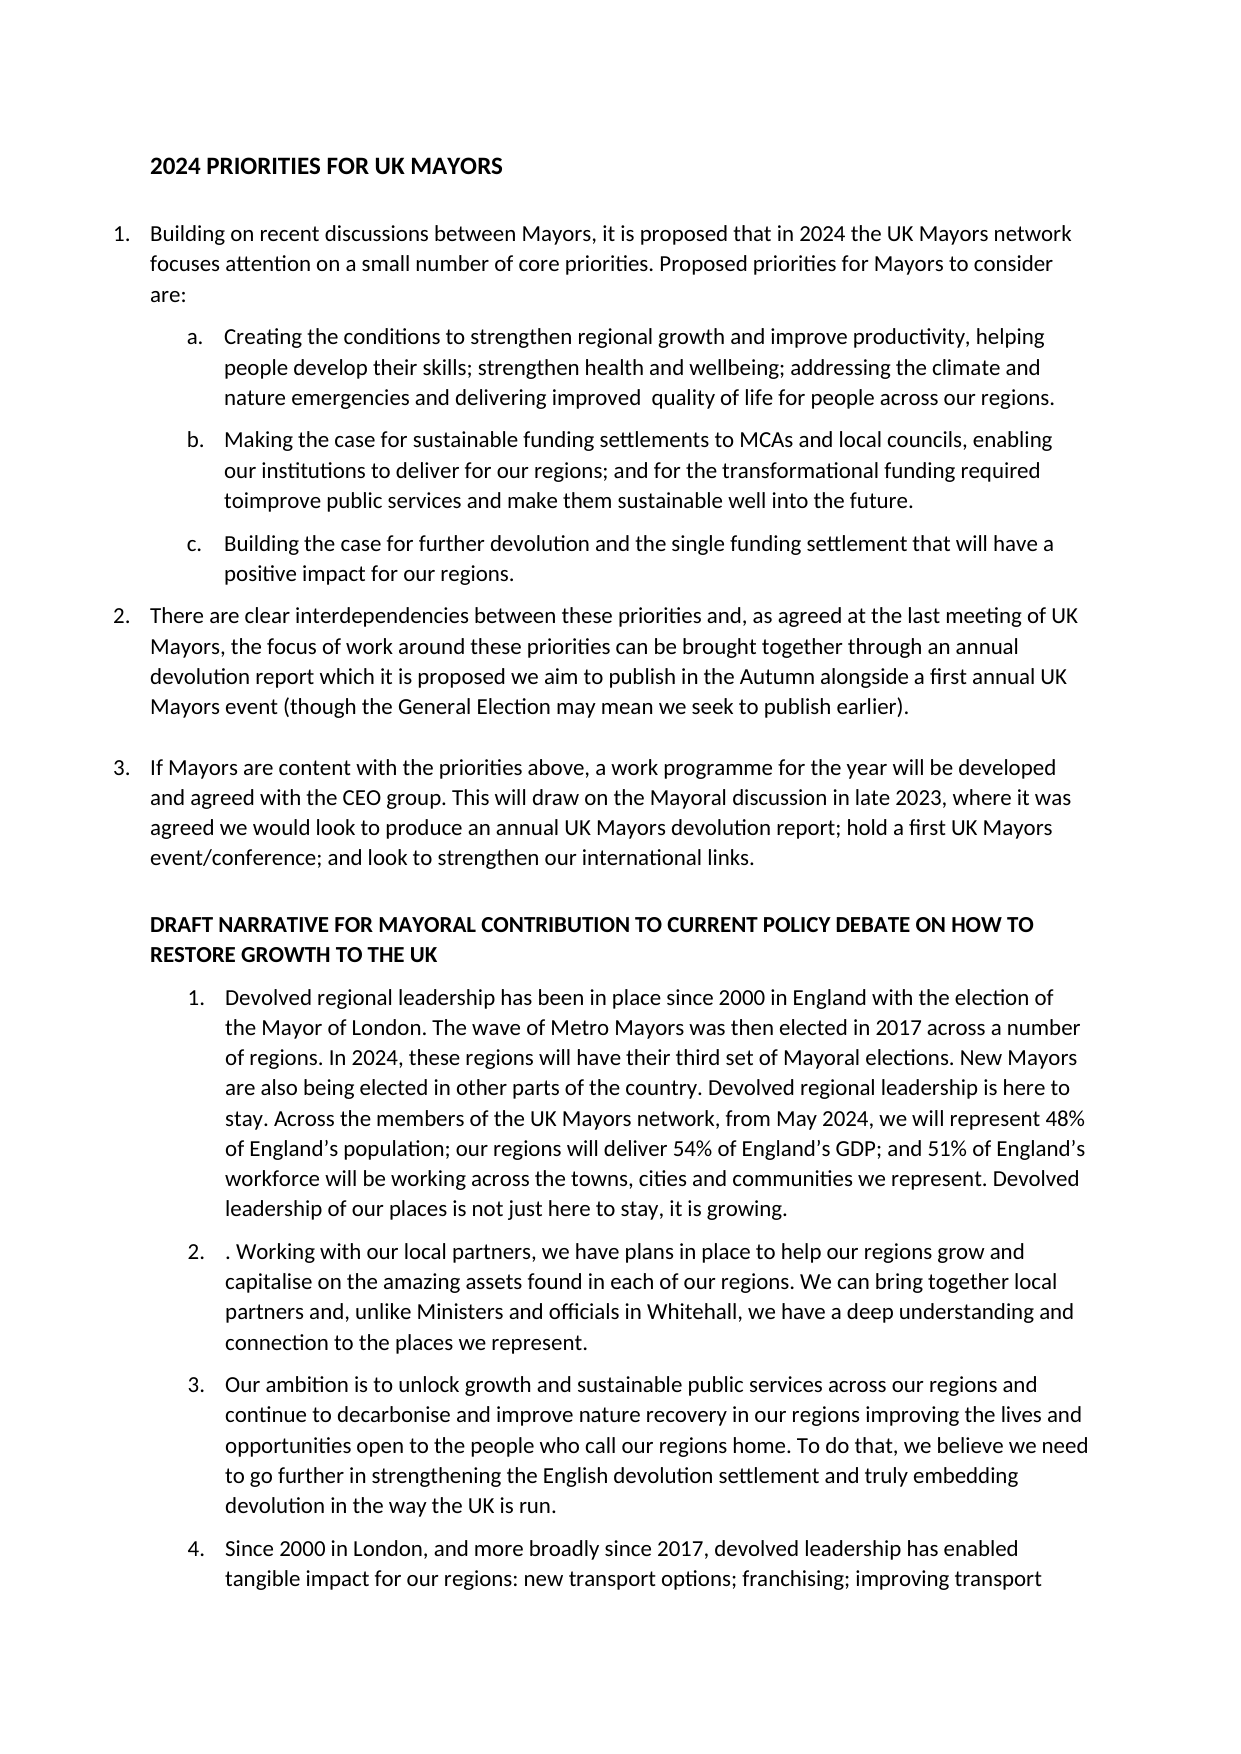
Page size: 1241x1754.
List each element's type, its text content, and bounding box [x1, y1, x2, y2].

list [187, 1534, 1090, 1592]
list Devolved regional leadership has been in place since 2000 in England with the election of the Mayor of London. The wave of Metro Mayors was then elected in 2017 across a number of regions. In 2024, these regions will have their third set of Mayoral elections. New Mayors are also being elected in other parts of the country. Devolved regional leadership is here to stay. Across the members of the UK Mayors network, from May 2024, we will represent 48% of England’s population; our regions will deliver 54% of England’s GDP; and 51% of England’s workforce will be working across the towns, cities and communities we represent. Devolved leadership of our places is not just here to stay, it is growing. [187, 983, 1090, 1222]
list Building on recent discussions between Mayors, it is proposed that in 2024 the UK Mayors network focuses attention on a small number of core priorities. Proposed priorities for Mayors to consider are: [113, 219, 1090, 308]
list Creating the conditions to strengthen regional growth and improve productivity, helping people develop their skills; strengthen health and wellbeing; addressing the climate and nature emergencies and delivering improved quality of life for people across our regions. [187, 322, 1090, 411]
list If Mayors are content with the priorities above, a work programme for the year will be developed and agreed with the CEO group. This will draw on the Mayoral discussion in late 2023, where it was agreed we would look to produce an annual UK Mayors devolution report; hold a first UK Mayors event/conference; and look to strengthen our international links. [113, 753, 1090, 871]
text DRAFT NARRATIVE FOR MAYORAL CONTRIBUTION TO CURRENT POLICY DEBATE ON HOW TO RESTORE GROWTH TO THE UK [150, 910, 1090, 968]
list . Working with our local partners, we have plans in place to help our regions grow and capitalise on the amazing assets found in each of our regions. We can bring together local partners and, unlike Ministers and officials in Whitehall, we have a deep understanding and connection to the places we represent. [187, 1237, 1090, 1356]
list Building the case for further devolution and the single funding settlement that will have a positive impact for our regions. [187, 529, 1090, 587]
list There are clear interdependencies between these priorities and, as agreed at the last meeting of UK Mayors, the focus of work around these priorities can be brought together through an annual devolution report which it is proposed we aim to publish in the Autumn alongside a first annual UK Mayors event (though the General Election may mean we seek to publish earlier). [113, 602, 1090, 720]
list 2024 PRIORITIES FOR UK MAYORS [150, 150, 1090, 181]
list Making the case for sustainable funding settlements to MCAs and local councils, enabling our institutions to deliver for our regions; and for the transformational funding required toimprove public services and make them sustainable well into the future. [187, 426, 1090, 514]
list Our ambition is to unlock growth and sustainable public services across our regions and continue to decarbonise and improve nature recovery in our regions improving the lives and opportunities open to the people who call our regions home. To do that, we believe we need to go further in strengthening the English devolution settlement and truly embedding devolution in the way the UK is run. [187, 1370, 1090, 1519]
